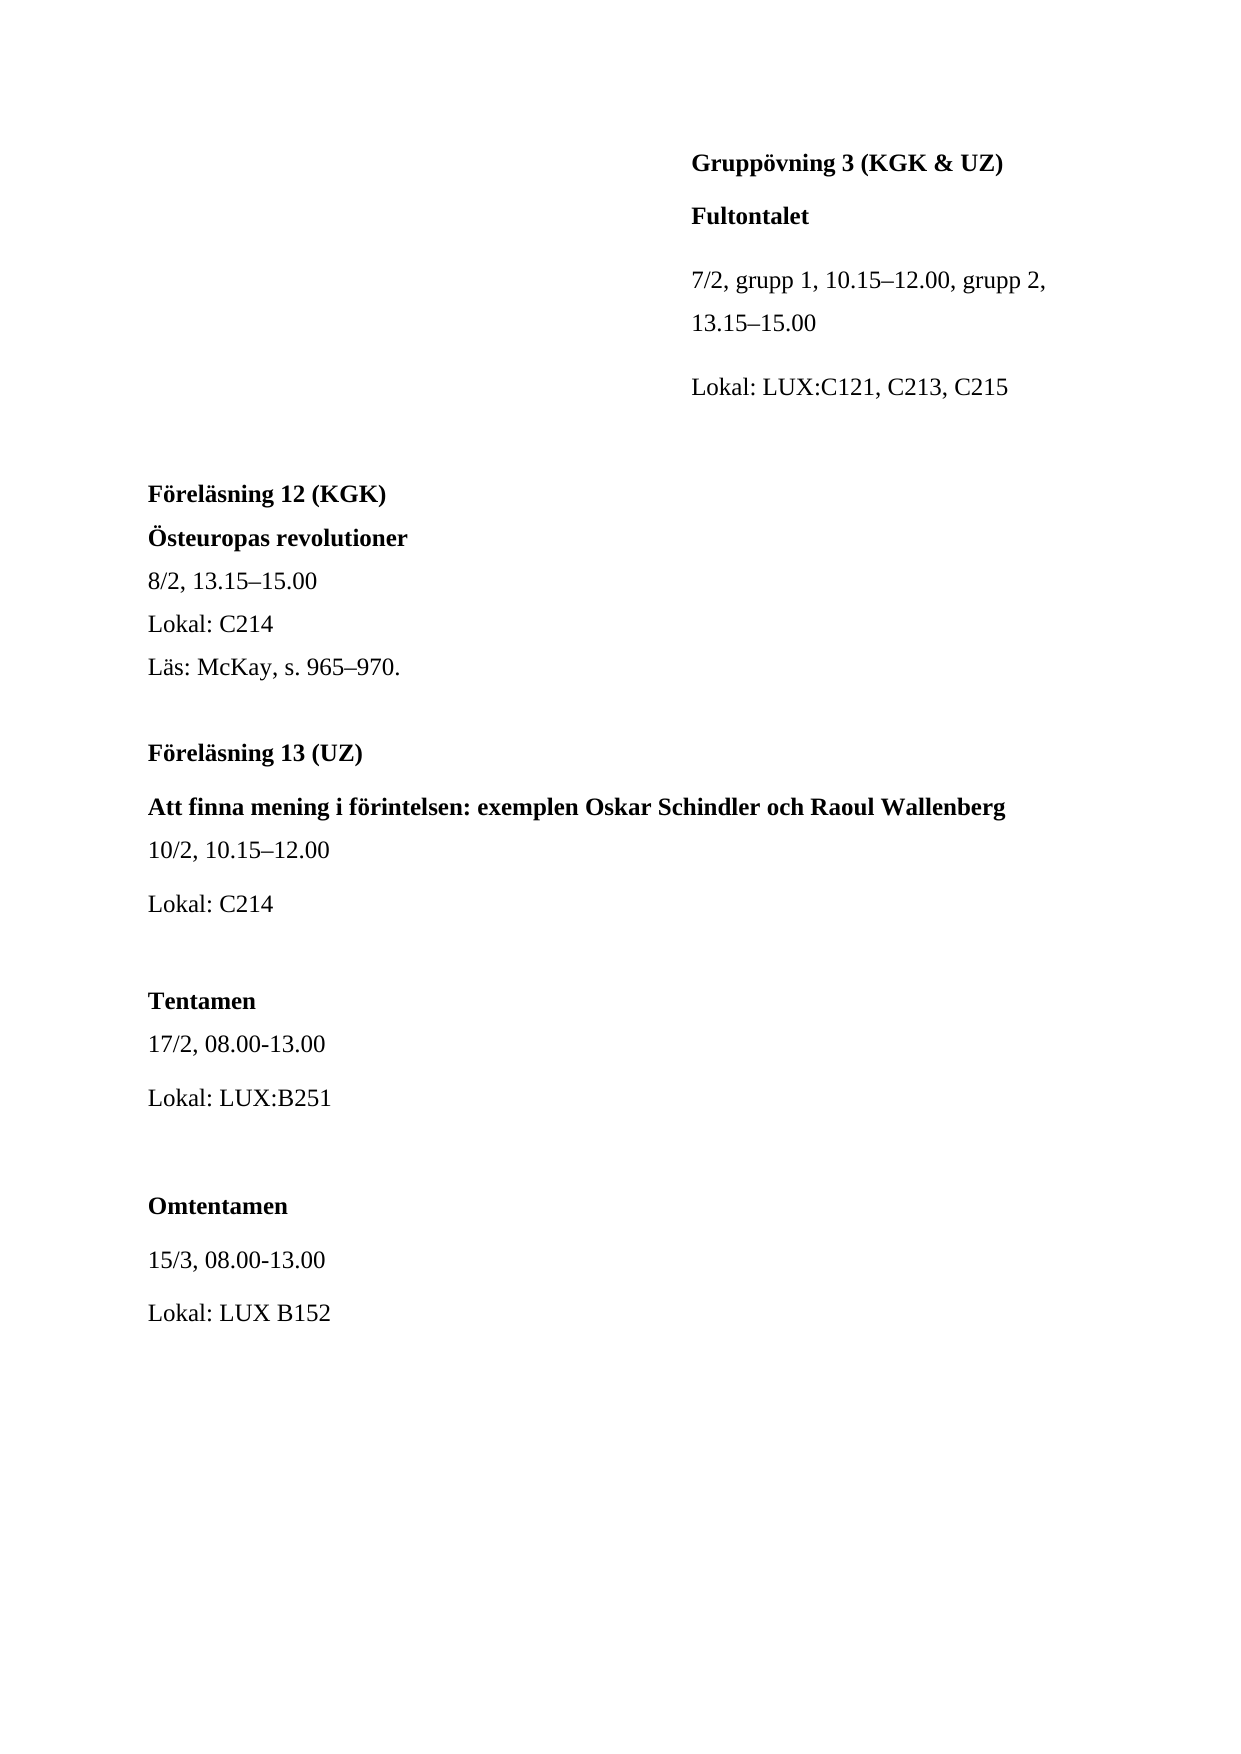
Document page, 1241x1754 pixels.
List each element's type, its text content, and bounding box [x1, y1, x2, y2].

text 15/3, 08.00-13.00 [148, 1245, 1093, 1273]
text Lokal: LUX B152 [148, 1298, 1093, 1327]
text 8/2, 13.15–15.00 [148, 566, 1093, 594]
text 7/2, grupp 1, 10.15–12.00, grupp 2, 13.15–15.00 [691, 265, 1093, 337]
text Östeuropas revolutioner [148, 523, 1093, 551]
text Omtentamen [148, 1191, 1093, 1219]
text Föreläsning 12 (KGK) [148, 479, 1093, 508]
text Gruppövning 3 (KGK & UZ) [555, 148, 1093, 176]
text Fultontalet [555, 201, 1093, 230]
text Lokal: LUX:B251 [148, 1083, 1093, 1112]
text Tentamen [148, 986, 1093, 1015]
text Lokal: LUX:C121, C213, C215 [691, 372, 1093, 401]
text Föreläsning 13 (UZ) [148, 738, 1093, 767]
text Lokal: C214 [148, 889, 1093, 918]
text 17/2, 08.00-13.00 [148, 1029, 1093, 1058]
text 10/2, 10.15–12.00 [148, 835, 1093, 864]
text Läs: McKay, s. 965–970. [148, 652, 1093, 681]
text Lokal: C214 [148, 609, 1093, 638]
text Att finna mening i förintelsen: exemplen Oskar Schindler och Raoul Wallenberg [148, 792, 1093, 821]
